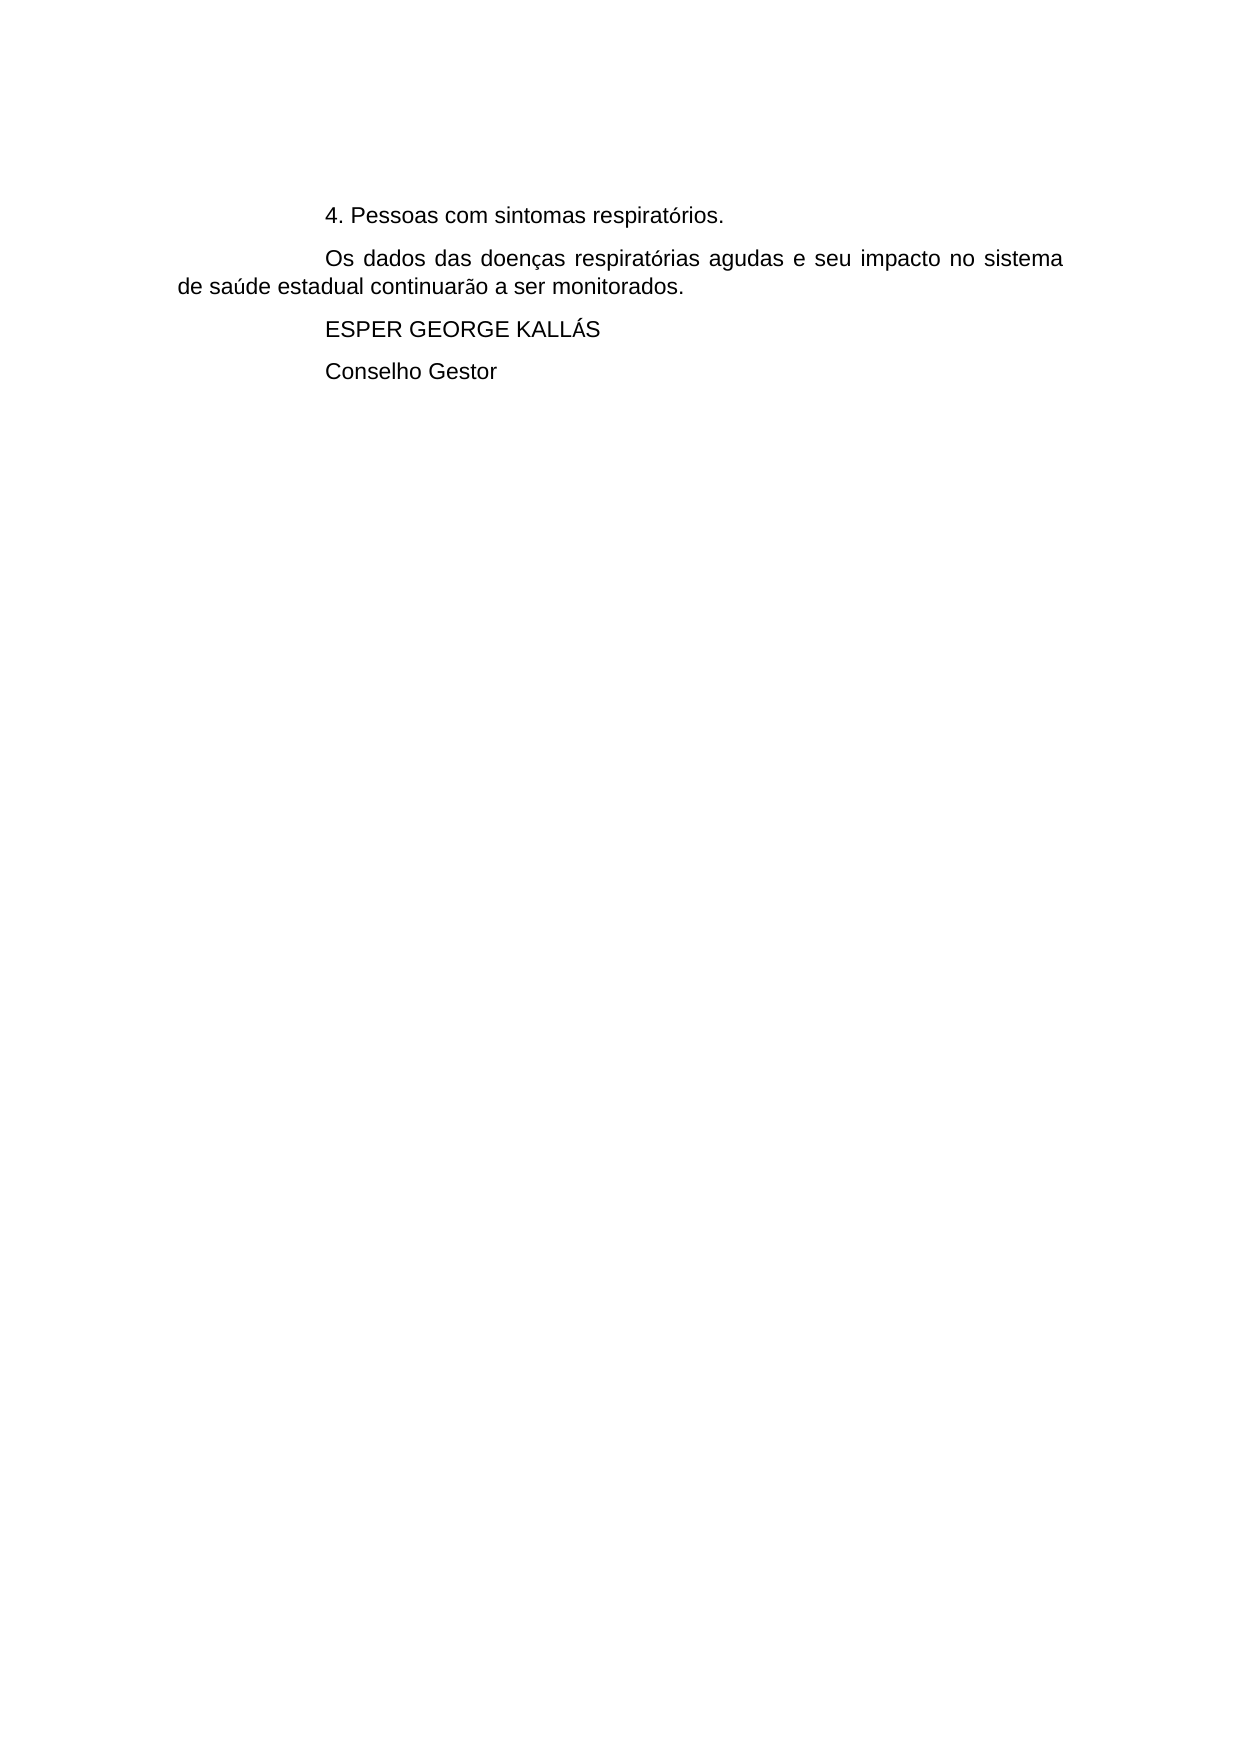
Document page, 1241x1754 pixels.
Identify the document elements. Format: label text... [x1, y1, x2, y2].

text Conselho Gestor [177, 358, 1063, 384]
text ESPER GEORGE KALLÁS [177, 315, 1063, 343]
text 4. Pessoas com sintomas respiratórios. [177, 201, 1063, 229]
text Os dados das doenças respiratórias agudas e seu impacto no sistema de saúde estadual continuarão a ser monitorados. [177, 244, 1063, 300]
